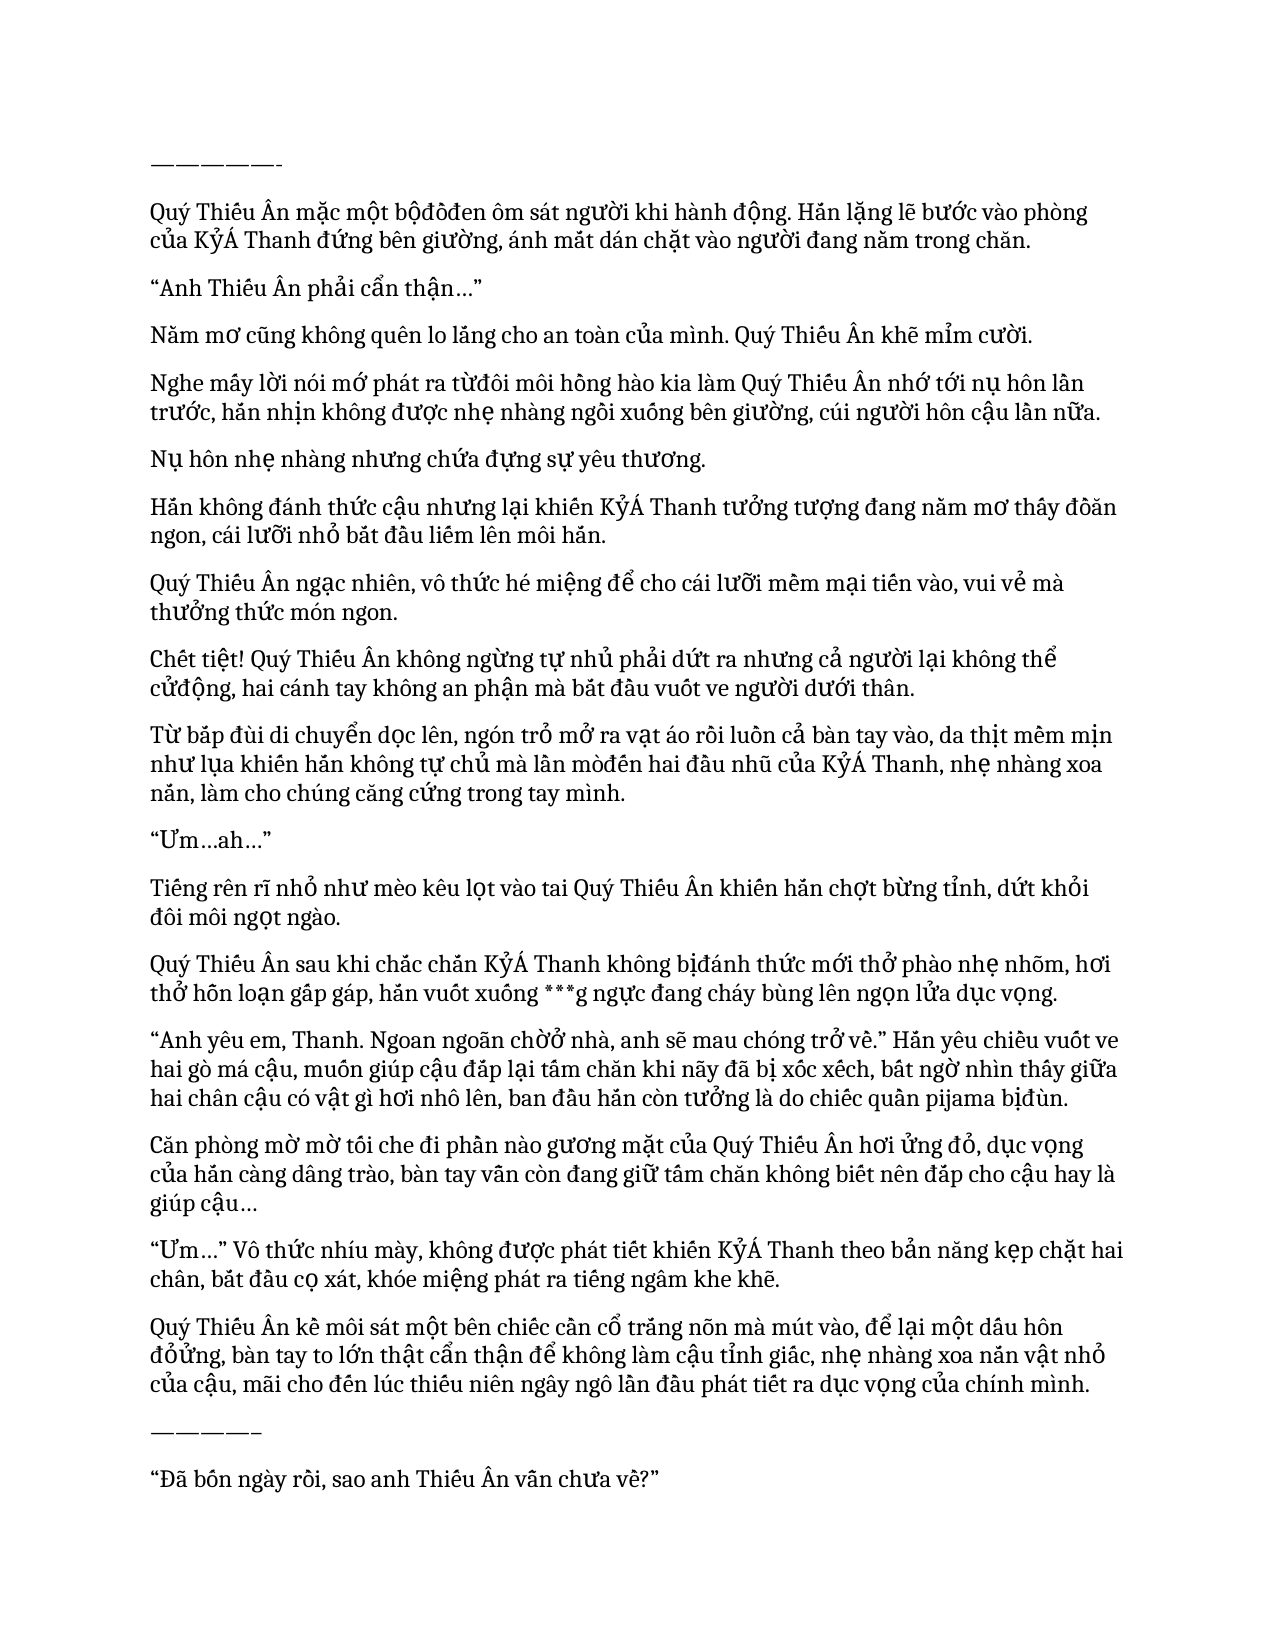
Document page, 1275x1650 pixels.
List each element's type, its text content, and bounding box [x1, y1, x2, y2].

text Nghe mấy lời nói mớ phát ra từđôi môi hồng hào kia làm Quý Thiếu Ân nhớ tới nụ hôn lần trước, hắn nhịn không được nhẹ nhàng ngồi xuống bên giường, cúi người hôn cậu lần nữa. [150, 369, 1125, 426]
text “Anh yêu em, Thanh. Ngoan ngoãn chờở nhà, anh sẽ mau chóng trở về.” Hắn yêu chiều vuốt ve hai gò má cậu, muốn giúp cậu đắp lại tấm chăn khi nãy đã bị xốc xếch, bất ngờ nhìn thấy giữa hai chân cậu có vật gì hơi nhô lên, ban đầu hắn còn tưởng là do chiếc quần pijama bịđùn. [150, 1026, 1125, 1112]
text Tiếng rên rĩ nhỏ như mèo kêu lọt vào tai Quý Thiếu Ân khiến hắn chợt bừng tỉnh, dứt khỏi đôi môi ngọt ngào. [150, 874, 1125, 931]
text Chết tiệt! Quý Thiếu Ân không ngừng tự nhủ phải dứt ra nhưng cả người lại không thể cửđộng, hai cánh tay không an phận mà bắt đầu vuốt ve người dưới thân. [150, 645, 1125, 702]
text Căn phòng mờ mờ tối che đi phần nào gương mặt của Quý Thiếu Ân hơi ửng đỏ, dục vọng của hắn càng dâng trào, bàn tay vẫn còn đang giữ tấm chăn không biết nên đắp cho cậu hay là giúp cậu… [150, 1131, 1125, 1217]
text “Ưm…ah…” [150, 826, 1125, 855]
text Quý Thiếu Ân kề môi sát một bên chiếc cần cổ trắng nõn mà mút vào, để lại một dấu hôn đỏửng, bàn tay to lớn thật cẩn thận để không làm cậu tỉnh giấc, nhẹ nhàng xoa nắn vật nhỏ của cậu, mãi cho đến lúc thiếu niên ngây ngô lần đầu phát tiết ra dục vọng của chính mình. [150, 1312, 1125, 1399]
text —————- [150, 150, 1125, 179]
text Quý Thiếu Ân ngạc nhiên, vô thức hé miệng để cho cái lưỡi mềm mại tiến vào, vui vẻ mà thưởng thức món ngon. [150, 569, 1125, 626]
text Nụ hôn nhẹ nhàng nhưng chứa đựng sự yêu thương. [150, 445, 1125, 474]
text ————– [150, 1417, 1125, 1446]
text Từ bắp đùi di chuyển dọc lên, ngón trỏ mở ra vạt áo rồi luồn cả bàn tay vào, da thịt mềm mịn như lụa khiến hắn không tự chủ mà lần mòđến hai đầu nhũ của KỷÁ Thanh, nhẹ nhàng xoa nắn, làm cho chúng căng cứng trong tay mình. [150, 721, 1125, 807]
text Quý Thiếu Ân sau khi chắc chắn KỷÁ Thanh không bịđánh thức mới thở phào nhẹ nhõm, hơi thở hỗn loạn gấp gáp, hắn vuốt xuống ***g ngực đang cháy bùng lên ngọn lửa dục vọng. [150, 950, 1125, 1007]
text “Anh Thiếu Ân phải cẩn thận…” [150, 274, 1125, 302]
text Quý Thiếu Ân mặc một bộđồđen ôm sát người khi hành động. Hắn lặng lẽ bước vào phòng của KỷÁ Thanh đứng bên giường, ánh mắt dán chặt vào người đang nằm trong chăn. [150, 197, 1125, 255]
text “Đã bốn ngày rồi, sao anh Thiếu Ân vẫn chưa về?” [150, 1465, 1125, 1494]
text “Ưm…” Vô thức nhíu mày, không được phát tiết khiến KỷÁ Thanh theo bản năng kẹp chặt hai chân, bắt đầu cọ xát, khóe miệng phát ra tiếng ngâm khe khẽ. [150, 1236, 1125, 1294]
text Hắn không đánh thức cậu nhưng lại khiến KỷÁ Thanh tưởng tượng đang nằm mơ thấy đồăn ngon, cái lưỡi nhỏ bắt đầu liếm lên môi hắn. [150, 492, 1125, 550]
text Nằm mơ cũng không quên lo lắng cho an toàn của mình. Quý Thiếu Ân khẽ mỉm cười. [150, 321, 1125, 350]
